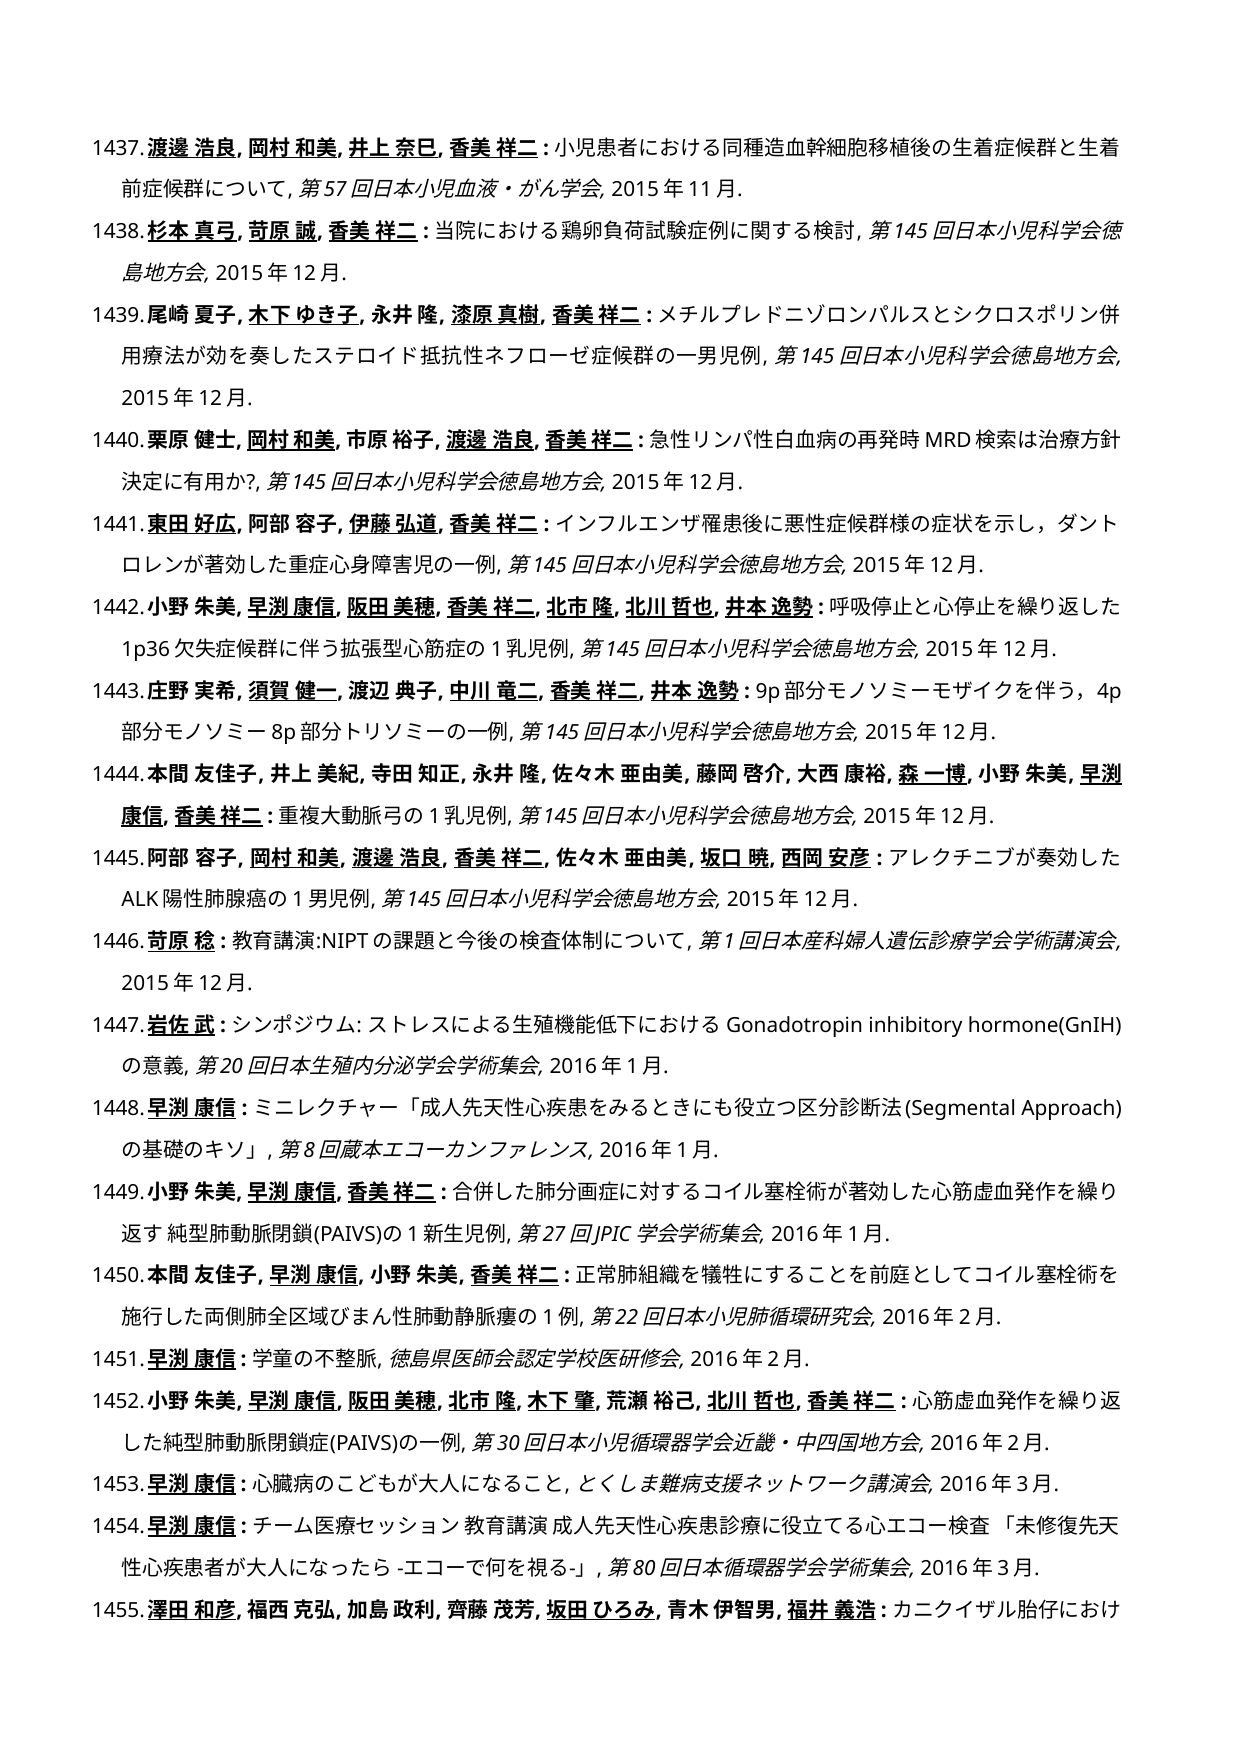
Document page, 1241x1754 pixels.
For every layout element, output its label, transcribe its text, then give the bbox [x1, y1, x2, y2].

list 尾崎 夏子, 木下 ゆき子, 永井 隆, 漆原 真樹, 香美 祥二 : メチルプレドニゾロンパルスとシクロスポリン併用療法が効を奏したステロイド抵抗性ネフローゼ症候群の一男児例, 第145回日本小児科学会徳島地方会, 2015年12月. [92, 292, 1122, 417]
list 渡邊 浩良, 岡村 和美, 井上 奈巳, 香美 祥二 : 小児患者における同種造血幹細胞移植後の生着症候群と生着前症候群について, 第57回日本小児血液・がん学会, 2015年11月. [92, 125, 1122, 209]
list 庄野 実希, 須賀 健一, 渡辺 典子, 中川 竜二, 香美 祥二, 井本 逸勢 : 9p部分モノソミーモザイクを伴う，4p部分モノソミー8p部分トリソミーの一例, 第145回日本小児科学会徳島地方会, 2015年12月. [92, 668, 1122, 752]
list 早渕 康信 : 学童の不整脈, 徳島県医師会認定学校医研修会, 2016年2月. [92, 1336, 1122, 1378]
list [92, 1587, 1122, 1629]
list 早渕 康信 : 心臓病のこどもが大人になること, とくしま難病支援ネットワーク講演会, 2016年3月. [92, 1462, 1122, 1503]
list 栗原 健士, 岡村 和美, 市原 裕子, 渡邊 浩良, 香美 祥二 : 急性リンパ性白血病の再発時MRD検索は治療方針決定に有用か?, 第145回日本小児科学会徳島地方会, 2015年12月. [92, 417, 1122, 501]
list 本間 友佳子, 早渕 康信, 小野 朱美, 香美 祥二 : 正常肺組織を犠牲にすることを前庭としてコイル塞栓術を施行した両側肺全区域びまん性肺動静脈瘻の1例, 第22回日本小児肺循環研究会, 2016年2月. [92, 1253, 1122, 1336]
list 小野 朱美, 早渕 康信, 阪田 美穂, 北市 隆, 木下 肇, 荒瀬 裕己, 北川 哲也, 香美 祥二 : 心筋虚血発作を繰り返した純型肺動脈閉鎖症(PAIVS)の一例, 第30回日本小児循環器学会近畿・中四国地方会, 2016年2月. [92, 1378, 1122, 1462]
list 本間 友佳子, 井上 美紀, 寺田 知正, 永井 隆, 佐々木 亜由美, 藤岡 啓介, 大西 康裕, 森 一博, 小野 朱美, 早渕 康信, 香美 祥二 : 重複大動脈弓の1乳児例, 第145回日本小児科学会徳島地方会, 2015年12月. [92, 752, 1122, 835]
list 杉本 真弓, 苛原 誠, 香美 祥二 : 当院における鶏卵負荷試験症例に関する検討, 第145回日本小児科学会徳島地方会, 2015年12月. [92, 209, 1122, 292]
list 早渕 康信 : ミニレクチャー「成人先天性心疾患をみるときにも役立つ区分診断法(Segmental Approach)の基礎のキソ」, 第8回蔵本エコーカンファレンス, 2016年1月. [92, 1086, 1122, 1169]
list 苛原 稔 : 教育講演:NIPTの課題と今後の検査体制について, 第1回日本産科婦人遺伝診療学会学術講演会, 2015年12月. [92, 919, 1122, 1002]
list 小野 朱美, 早渕 康信, 香美 祥二 : 合併した肺分画症に対するコイル塞栓術が著効した心筋虚血発作を繰り返す 純型肺動脈閉鎖(PAIVS)の1新生児例, 第27回JPIC学会学術集会, 2016年1月. [92, 1169, 1122, 1253]
list 小野 朱美, 早渕 康信, 阪田 美穂, 香美 祥二, 北市 隆, 北川 哲也, 井本 逸勢 : 呼吸停止と心停止を繰り返した1p36欠失症候群に伴う拡張型心筋症の1乳児例, 第145回日本小児科学会徳島地方会, 2015年12月. [92, 584, 1122, 668]
list 岩佐 武 : シンポジウム: ストレスによる生殖機能低下におけるGonadotropin inhibitory hormone(GnIH)の意義, 第20回日本生殖内分泌学会学術集会, 2016年1月. [92, 1002, 1122, 1086]
list 阿部 容子, 岡村 和美, 渡邊 浩良, 香美 祥二, 佐々木 亜由美, 坂口 暁, 西岡 安彦 : アレクチニブが奏効したALK陽性肺腺癌の1男児例, 第145回日本小児科学会徳島地方会, 2015年12月. [92, 835, 1122, 919]
list 東田 好広, 阿部 容子, 伊藤 弘道, 香美 祥二 : インフルエンザ罹患後に悪性症候群様の症状を示し，ダントロレンが著効した重症心身障害児の一例, 第145回日本小児科学会徳島地方会, 2015年12月. [92, 501, 1122, 584]
list 早渕 康信 : チーム医療セッション 教育講演 成人先天性心疾患診療に役立てる心エコー検査 「未修復先天性心疾患者が大人になったら -エコーで何を視る-」, 第80回日本循環器学会学術集会, 2016年3月. [92, 1503, 1122, 1587]
